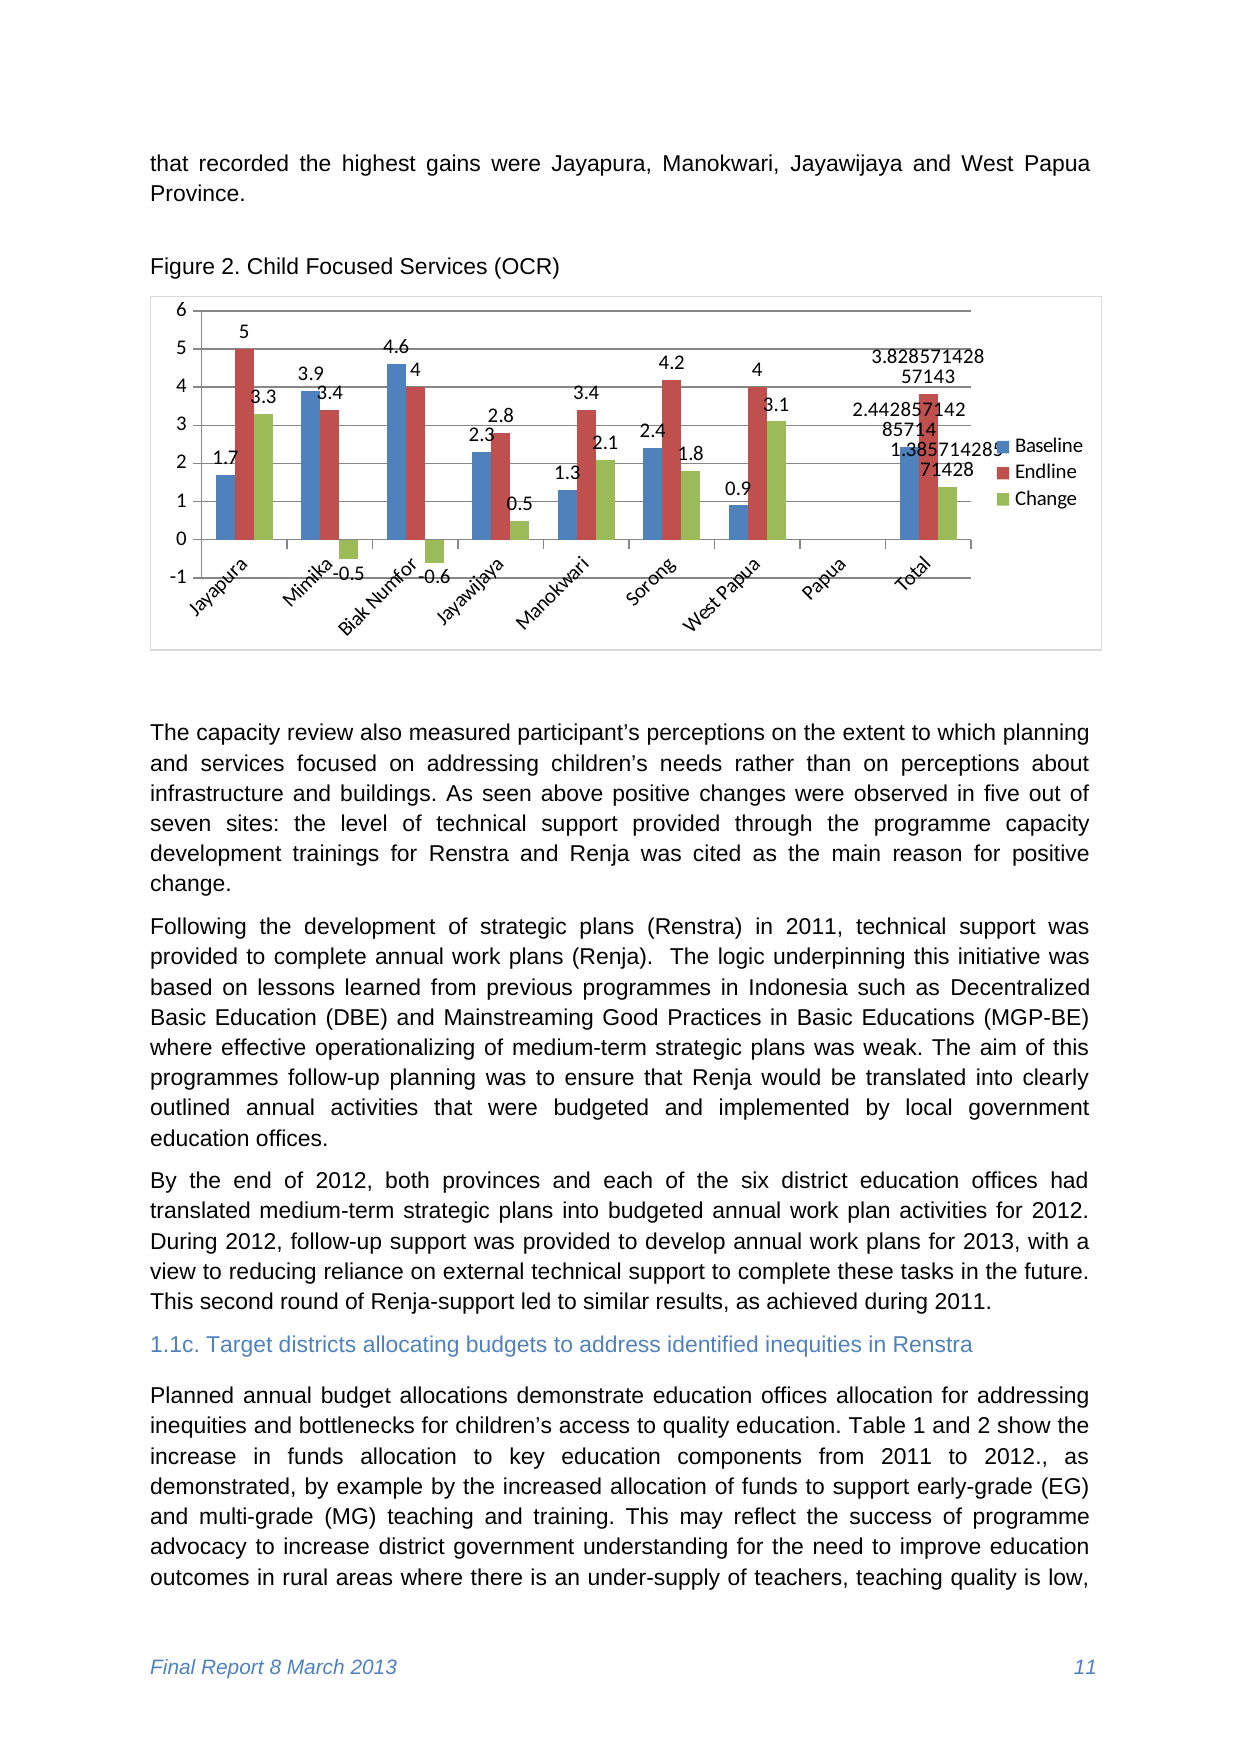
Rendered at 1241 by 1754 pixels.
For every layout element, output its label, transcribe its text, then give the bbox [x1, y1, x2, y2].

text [150, 1382, 1090, 1590]
subtitle 1.1c. Target districts allocating budgets to address identified inequities in Renstra [150, 1331, 1090, 1357]
text The capacity review also measured participant’s perceptions on the extent to which planning and services focused on addressing children’s needs rather than on perceptions about infrastructure and buildings. As seen above positive changes were observed in five out of seven sites: the level of technical support provided through the programme capacity development trainings for Renstra and Renja was cited as the main reason for positive change. [150, 719, 1090, 897]
text By the end of 2012, both provinces and each of the six district education offices had translated medium-term strategic plans into budgeted annual work plan activities for 2012. During 2012, follow-up support was provided to develop annual work plans for 2013, with a view to reducing reliance on external technical support to complete these tasks in the future. This second round of Renja-support led to similar results, as achieved during 2011. [150, 1167, 1090, 1314]
text Following the development of strategic plans (Renstra) in 2011, technical support was provided to complete annual work plans (Renja). The logic underpinning this initiative was based on lessons learned from previous programmes in Indonesia such as Decentralized Basic Education (DBE) and Mainstreaming Good Practices in Basic Educations (MGP-BE) where effective operationalizing of medium-term strategic plans was weak. The aim of this programmes follow-up planning was to ensure that Renja would be translated into clearly outlined annual activities that were budgeted and implemented by local government education offices. [150, 913, 1090, 1151]
text Figure 2. Child Focused Services (OCR) [150, 253, 1090, 279]
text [150, 150, 1090, 207]
